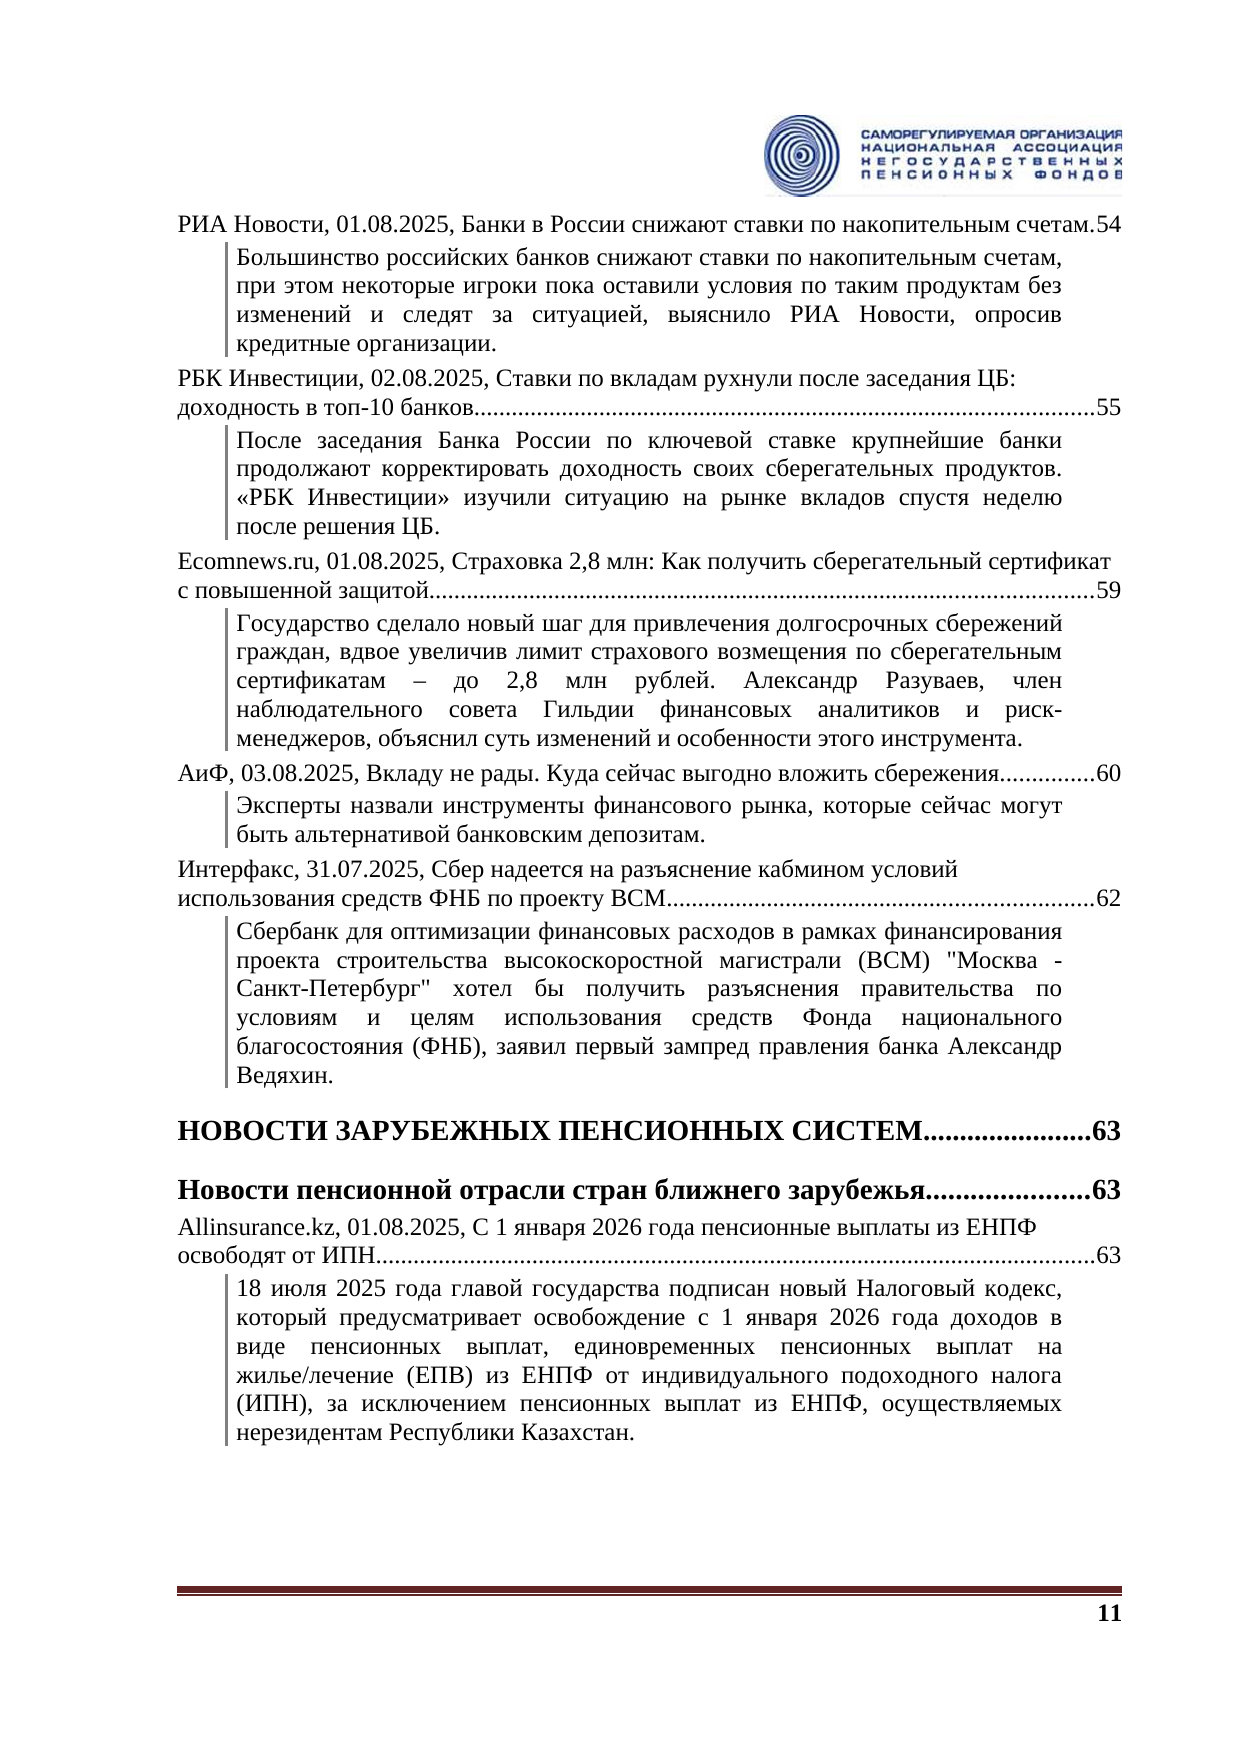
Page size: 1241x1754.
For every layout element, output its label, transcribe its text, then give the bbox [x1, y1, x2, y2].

text Allinsurance.kz, 01.08.2025, С 1 января 2026 года пенсионные выплаты из ЕНПФ освободят от ИПН 63 [177, 1212, 1122, 1269]
text Новости пенсионной отрасли стран ближнего зарубежья 63 [177, 1172, 1122, 1206]
text Эксперты назвали инструменты финансового рынка, которые сейчас могут быть альтернативой банковским депозитам. 60 [228, 791, 1063, 848]
text Ecomnews.ru, 01.08.2025, Страховка 2,8 млн: Как получить сберегательный сертификат с повышенной защитой 59 [177, 546, 1122, 603]
text НОВОСТИ ЗАРУБЕЖНЫХ ПЕНСИОННЫХ СИСТЕМ 63 [177, 1113, 1122, 1147]
text РИА Новости, 01.08.2025, Банки в России снижают ставки по накопительным счетам 54 [177, 209, 1122, 238]
text Государство сделало новый шаг для привлечения долгосрочных сбережений граждан, вдвое увеличив лимит страхового возмещения по сберегательным сертификатам – до 2,8 млн рублей. Александр Разуваев, член наблюдательного совета Гильдии финансовых аналитиков и риск-менеджеров, объяснил суть изменений и особенности этого инструмента. 59 [228, 608, 1063, 751]
text АиФ, 03.08.2025, Вкладу не рады. Куда сейчас выгодно вложить сбережения 60 [177, 758, 1122, 786]
text Сбербанк для оптимизации финансовых расходов в рамках финансирования проекта строительства высокоскоростной магистрали (ВСМ) "Москва - Санкт-Петербург" хотел бы получить разъяснения правительства по условиям и целям использования средств Фонда национального благосостояния (ФНБ), заявил первый зампред правления банка Александр Ведяхин. 62 [228, 916, 1063, 1088]
text 18 июля 2025 года главой государства подписан новый Налоговый кодекс, который предусматривает освобождение с 1 января 2026 года доходов в виде пенсионных выплат, единовременных пенсионных выплат на жилье/лечение (ЕПВ) из ЕНПФ от индивидуального подоходного налога (ИПН), за исключением пенсионных выплат из ЕНПФ, осуществляемых нерезидентам Республики Казахстан. 63 [225, 1273, 1063, 1446]
picture [764, 115, 1123, 197]
text РБК Инвестиции, 02.08.2025, Ставки по вкладам рухнули после заседания ЦБ: доходность в топ-10 банков 55 [177, 363, 1122, 421]
text После заседания Банка России по ключевой ставке крупнейшие банки продолжают корректировать доходность своих сберегательных продуктов. «РБК Инвестиции» изучили ситуацию на рынке вкладов спустя неделю после решения ЦБ. 55 [228, 425, 1063, 540]
text Большинство российских банков снижают ставки по накопительным счетам, при этом некоторые игроки пока оставили условия по таким продуктам без изменений и следят за ситуацией, выяснило РИА Новости, опросив кредитные организации. 54 [228, 242, 1063, 357]
text Интерфакс, 31.07.2025, Сбер надеется на разъяснение кабмином условий использования средств ФНБ по проекту ВСМ 62 [177, 854, 1122, 912]
